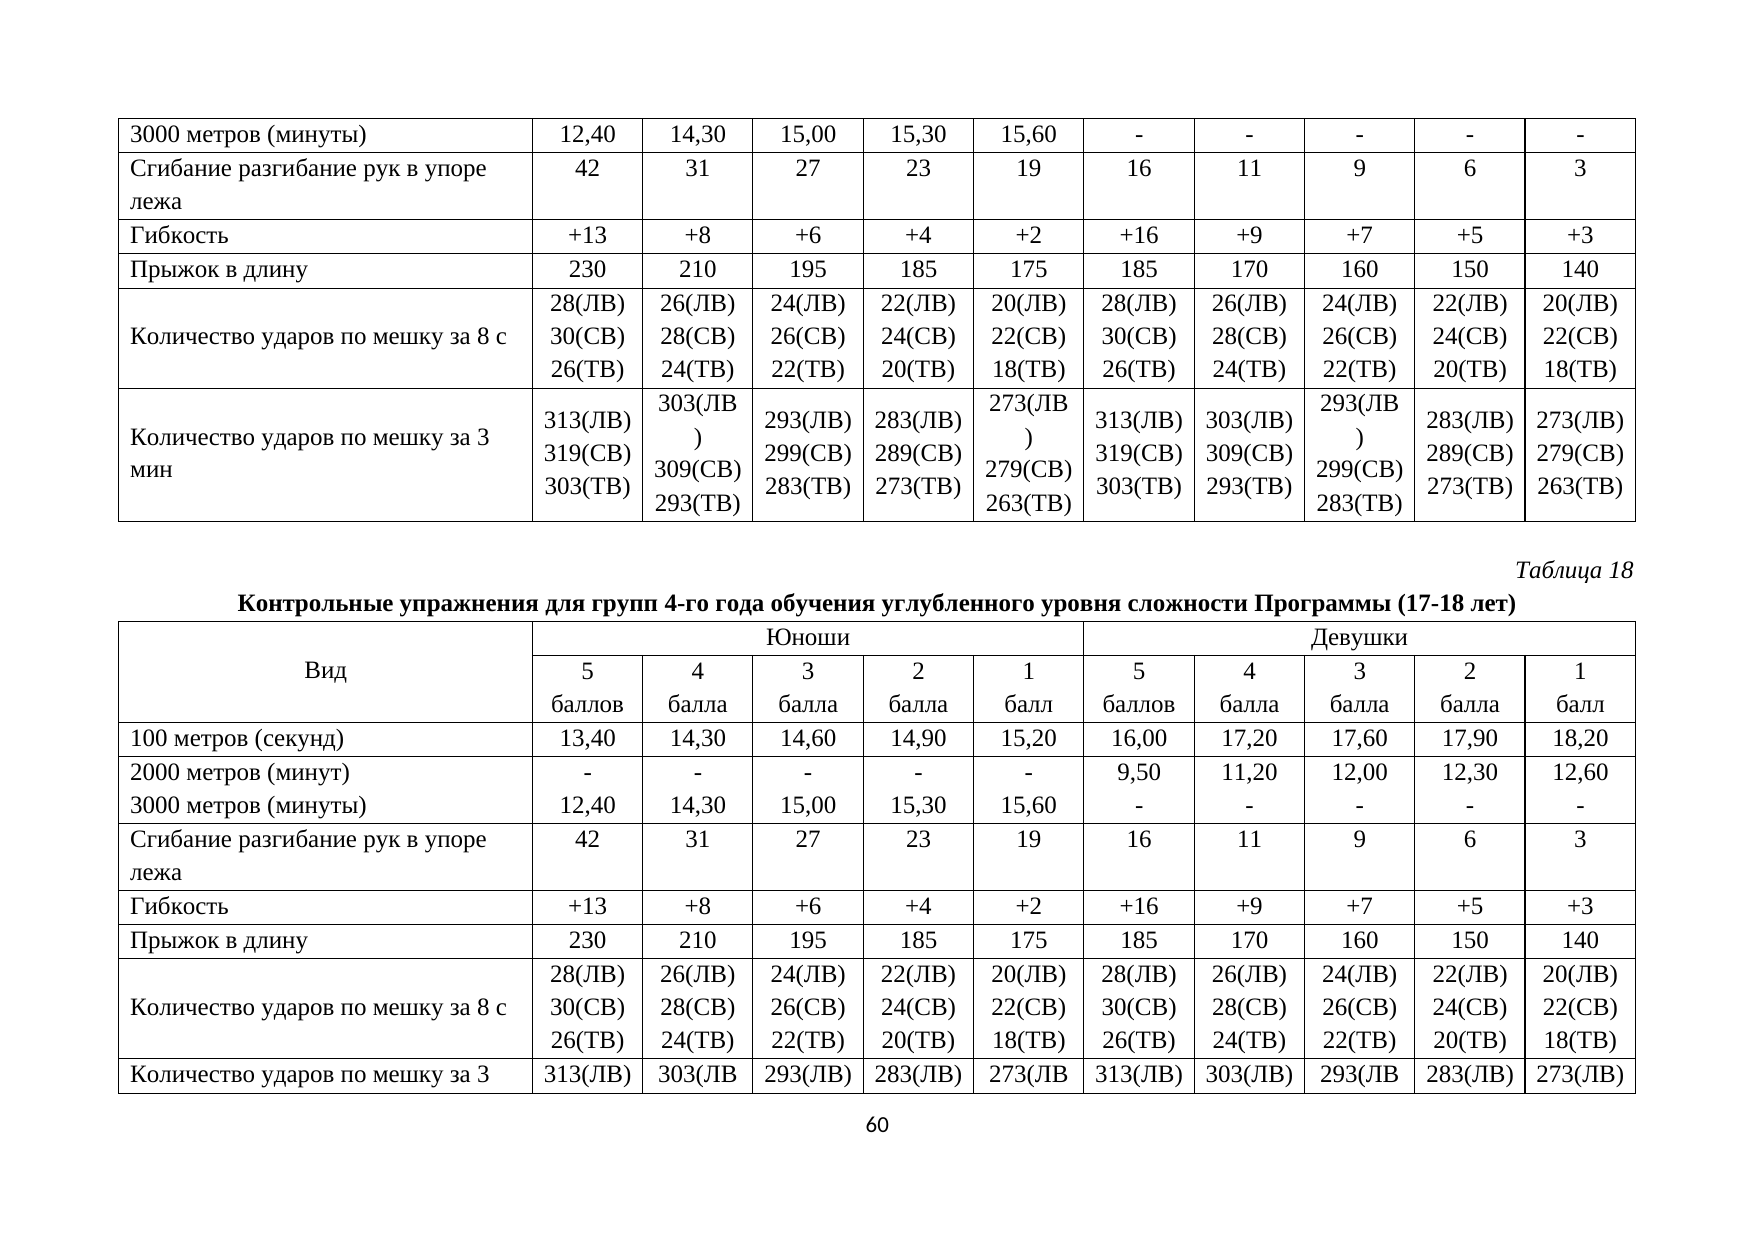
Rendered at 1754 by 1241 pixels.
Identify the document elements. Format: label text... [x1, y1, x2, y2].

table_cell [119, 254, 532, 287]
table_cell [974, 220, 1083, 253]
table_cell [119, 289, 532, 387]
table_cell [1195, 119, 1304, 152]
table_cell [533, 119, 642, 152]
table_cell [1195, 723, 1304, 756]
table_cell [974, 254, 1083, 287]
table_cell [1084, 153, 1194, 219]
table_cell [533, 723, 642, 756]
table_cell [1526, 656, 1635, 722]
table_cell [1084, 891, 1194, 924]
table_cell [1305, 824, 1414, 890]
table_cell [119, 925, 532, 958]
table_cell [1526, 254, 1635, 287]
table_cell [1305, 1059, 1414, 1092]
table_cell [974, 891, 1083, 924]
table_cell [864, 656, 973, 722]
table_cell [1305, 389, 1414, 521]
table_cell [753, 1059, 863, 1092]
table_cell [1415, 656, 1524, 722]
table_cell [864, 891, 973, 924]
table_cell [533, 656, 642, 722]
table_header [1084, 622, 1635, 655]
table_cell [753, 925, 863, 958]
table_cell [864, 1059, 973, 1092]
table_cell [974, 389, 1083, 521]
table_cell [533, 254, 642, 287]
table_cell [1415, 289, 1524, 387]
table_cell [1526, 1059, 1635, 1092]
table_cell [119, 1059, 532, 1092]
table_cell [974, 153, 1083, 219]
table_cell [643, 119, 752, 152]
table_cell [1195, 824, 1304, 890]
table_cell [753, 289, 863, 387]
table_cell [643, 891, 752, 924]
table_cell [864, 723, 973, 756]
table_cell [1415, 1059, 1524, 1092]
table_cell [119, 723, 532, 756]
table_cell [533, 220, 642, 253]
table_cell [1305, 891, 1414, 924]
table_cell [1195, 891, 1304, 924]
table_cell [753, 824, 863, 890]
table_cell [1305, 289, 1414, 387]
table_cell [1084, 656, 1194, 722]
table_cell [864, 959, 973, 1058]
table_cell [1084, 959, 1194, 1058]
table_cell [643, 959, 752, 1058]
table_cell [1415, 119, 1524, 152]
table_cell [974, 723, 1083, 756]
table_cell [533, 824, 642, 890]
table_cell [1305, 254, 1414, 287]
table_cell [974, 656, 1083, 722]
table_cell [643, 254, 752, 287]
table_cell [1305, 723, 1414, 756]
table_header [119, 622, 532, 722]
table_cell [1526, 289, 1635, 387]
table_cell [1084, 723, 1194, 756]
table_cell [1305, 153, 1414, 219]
text Контрольные упражнения для групп 4-го года обучения углубленного уровня сложности Программы (17-18 лет) [118, 588, 1636, 616]
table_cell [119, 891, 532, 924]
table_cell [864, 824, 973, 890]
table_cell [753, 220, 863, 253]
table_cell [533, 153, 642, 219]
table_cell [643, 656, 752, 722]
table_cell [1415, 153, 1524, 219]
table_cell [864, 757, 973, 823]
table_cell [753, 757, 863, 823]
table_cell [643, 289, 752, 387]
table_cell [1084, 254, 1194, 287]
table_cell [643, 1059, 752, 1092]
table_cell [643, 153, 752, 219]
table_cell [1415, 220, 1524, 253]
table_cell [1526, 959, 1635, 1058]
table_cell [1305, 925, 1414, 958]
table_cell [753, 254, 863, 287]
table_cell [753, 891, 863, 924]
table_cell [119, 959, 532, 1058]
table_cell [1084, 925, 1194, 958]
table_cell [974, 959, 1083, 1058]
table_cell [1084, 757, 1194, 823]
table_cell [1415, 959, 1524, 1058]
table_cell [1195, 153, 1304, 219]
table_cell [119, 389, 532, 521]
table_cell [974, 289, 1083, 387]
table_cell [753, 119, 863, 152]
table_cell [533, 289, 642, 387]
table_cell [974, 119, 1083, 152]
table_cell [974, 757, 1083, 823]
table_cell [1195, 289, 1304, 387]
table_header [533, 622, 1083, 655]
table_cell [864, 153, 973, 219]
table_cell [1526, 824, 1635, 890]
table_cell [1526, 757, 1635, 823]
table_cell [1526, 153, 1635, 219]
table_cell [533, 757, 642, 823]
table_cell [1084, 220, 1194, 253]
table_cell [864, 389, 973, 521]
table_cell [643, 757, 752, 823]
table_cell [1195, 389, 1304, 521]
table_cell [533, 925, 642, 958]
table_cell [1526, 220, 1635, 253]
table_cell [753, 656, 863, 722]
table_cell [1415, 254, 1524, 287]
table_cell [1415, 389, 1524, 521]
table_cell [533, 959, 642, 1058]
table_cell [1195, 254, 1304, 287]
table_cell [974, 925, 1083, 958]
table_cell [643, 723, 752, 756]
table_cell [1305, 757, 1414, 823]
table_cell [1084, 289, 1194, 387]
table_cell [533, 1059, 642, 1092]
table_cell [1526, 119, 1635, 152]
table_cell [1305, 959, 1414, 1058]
text Таблица 18 [118, 555, 1636, 583]
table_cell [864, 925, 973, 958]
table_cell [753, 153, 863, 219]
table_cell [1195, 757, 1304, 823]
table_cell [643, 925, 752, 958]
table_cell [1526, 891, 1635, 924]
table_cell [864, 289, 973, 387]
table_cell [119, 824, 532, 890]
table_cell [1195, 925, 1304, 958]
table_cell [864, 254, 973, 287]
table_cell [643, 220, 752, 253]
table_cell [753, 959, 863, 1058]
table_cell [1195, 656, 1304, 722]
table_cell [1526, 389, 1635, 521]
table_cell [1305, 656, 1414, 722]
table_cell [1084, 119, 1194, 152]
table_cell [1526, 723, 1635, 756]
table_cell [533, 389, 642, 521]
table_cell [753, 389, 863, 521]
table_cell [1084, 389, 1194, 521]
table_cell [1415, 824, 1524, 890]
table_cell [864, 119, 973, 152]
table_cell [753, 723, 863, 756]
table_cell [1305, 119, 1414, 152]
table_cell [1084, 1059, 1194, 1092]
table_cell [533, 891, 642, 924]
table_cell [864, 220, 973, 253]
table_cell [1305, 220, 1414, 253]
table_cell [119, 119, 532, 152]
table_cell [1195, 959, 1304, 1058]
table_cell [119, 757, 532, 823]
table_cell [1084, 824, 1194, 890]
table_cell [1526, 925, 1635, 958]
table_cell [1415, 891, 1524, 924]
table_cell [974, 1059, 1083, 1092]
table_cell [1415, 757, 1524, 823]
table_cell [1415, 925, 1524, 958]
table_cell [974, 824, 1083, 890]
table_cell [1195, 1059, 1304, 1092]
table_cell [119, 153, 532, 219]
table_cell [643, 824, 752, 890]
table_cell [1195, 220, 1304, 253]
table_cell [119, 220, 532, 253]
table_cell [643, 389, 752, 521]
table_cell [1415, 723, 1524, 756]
